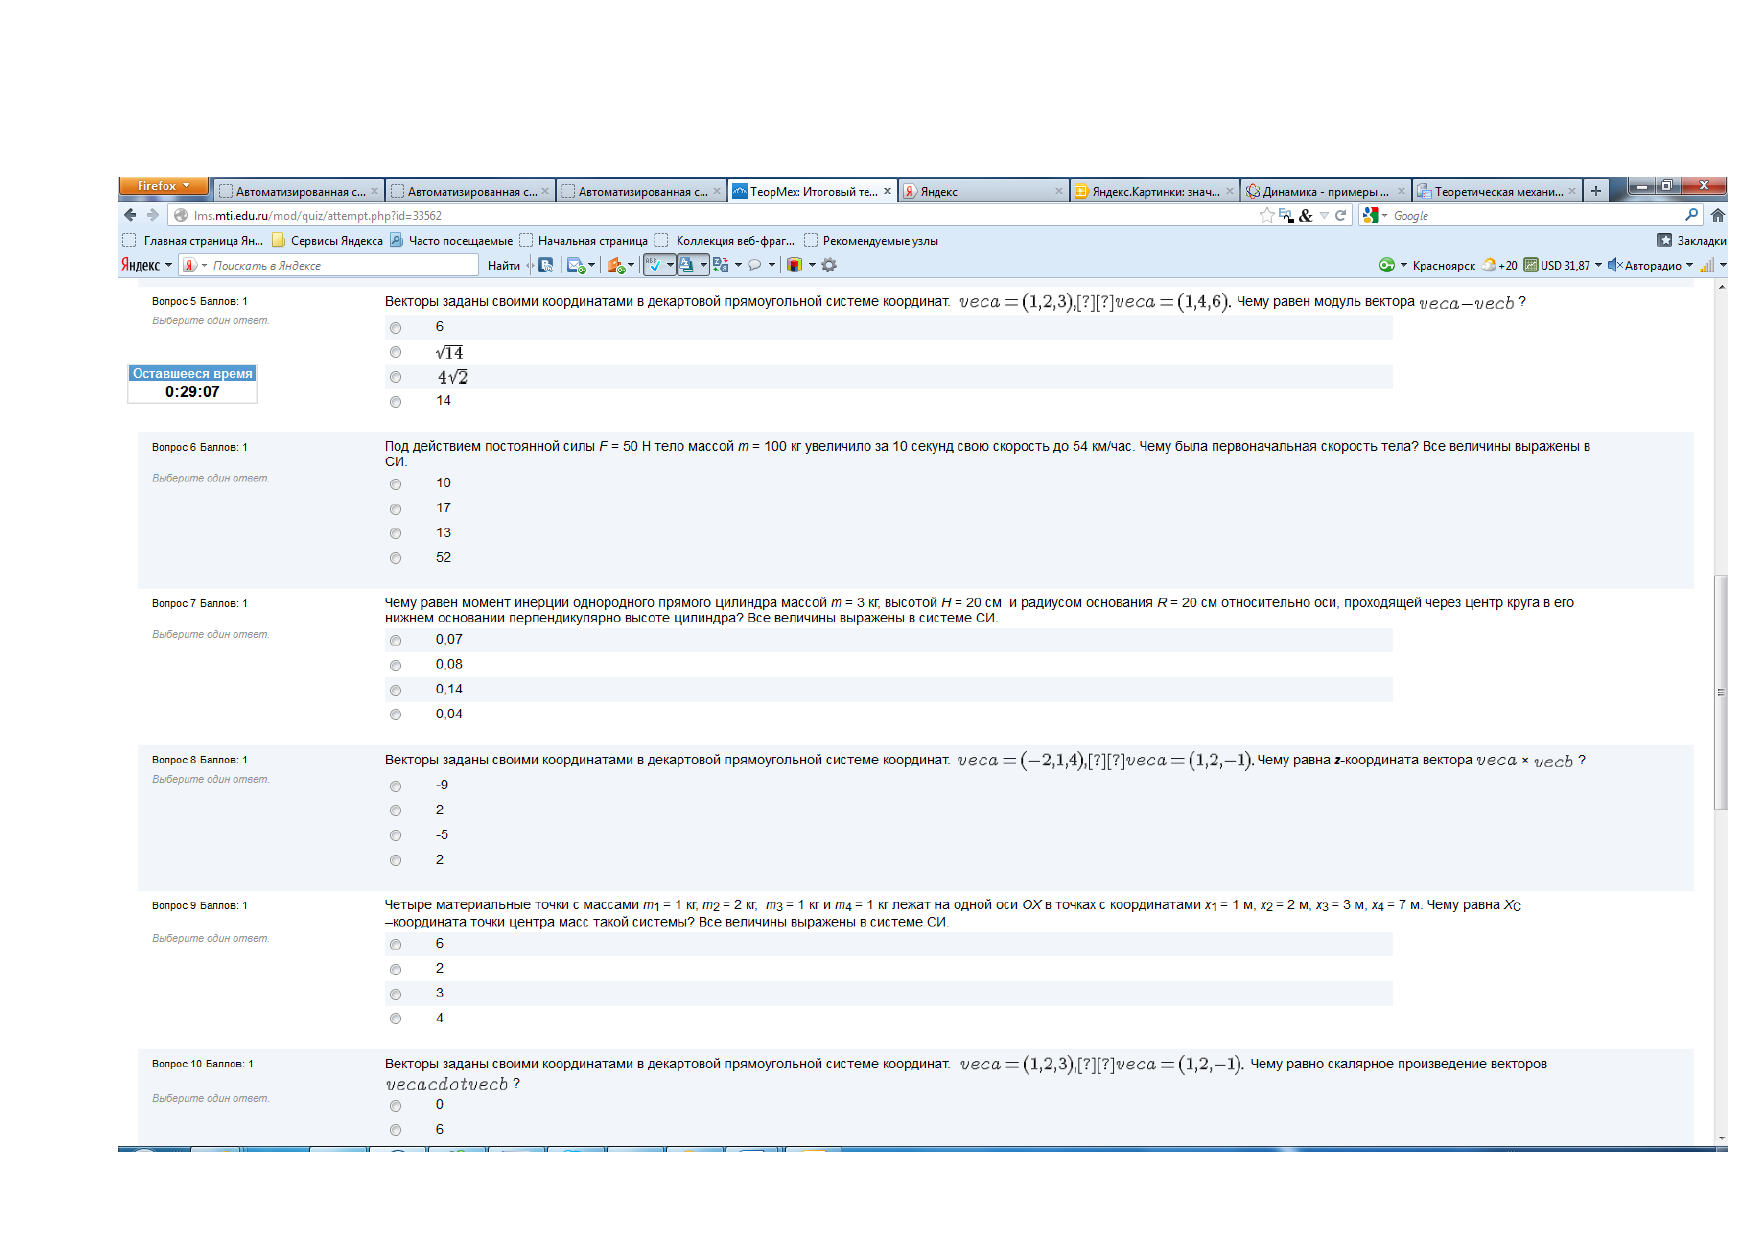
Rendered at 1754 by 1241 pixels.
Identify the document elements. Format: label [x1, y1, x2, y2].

picture [118, 177, 1728, 1152]
